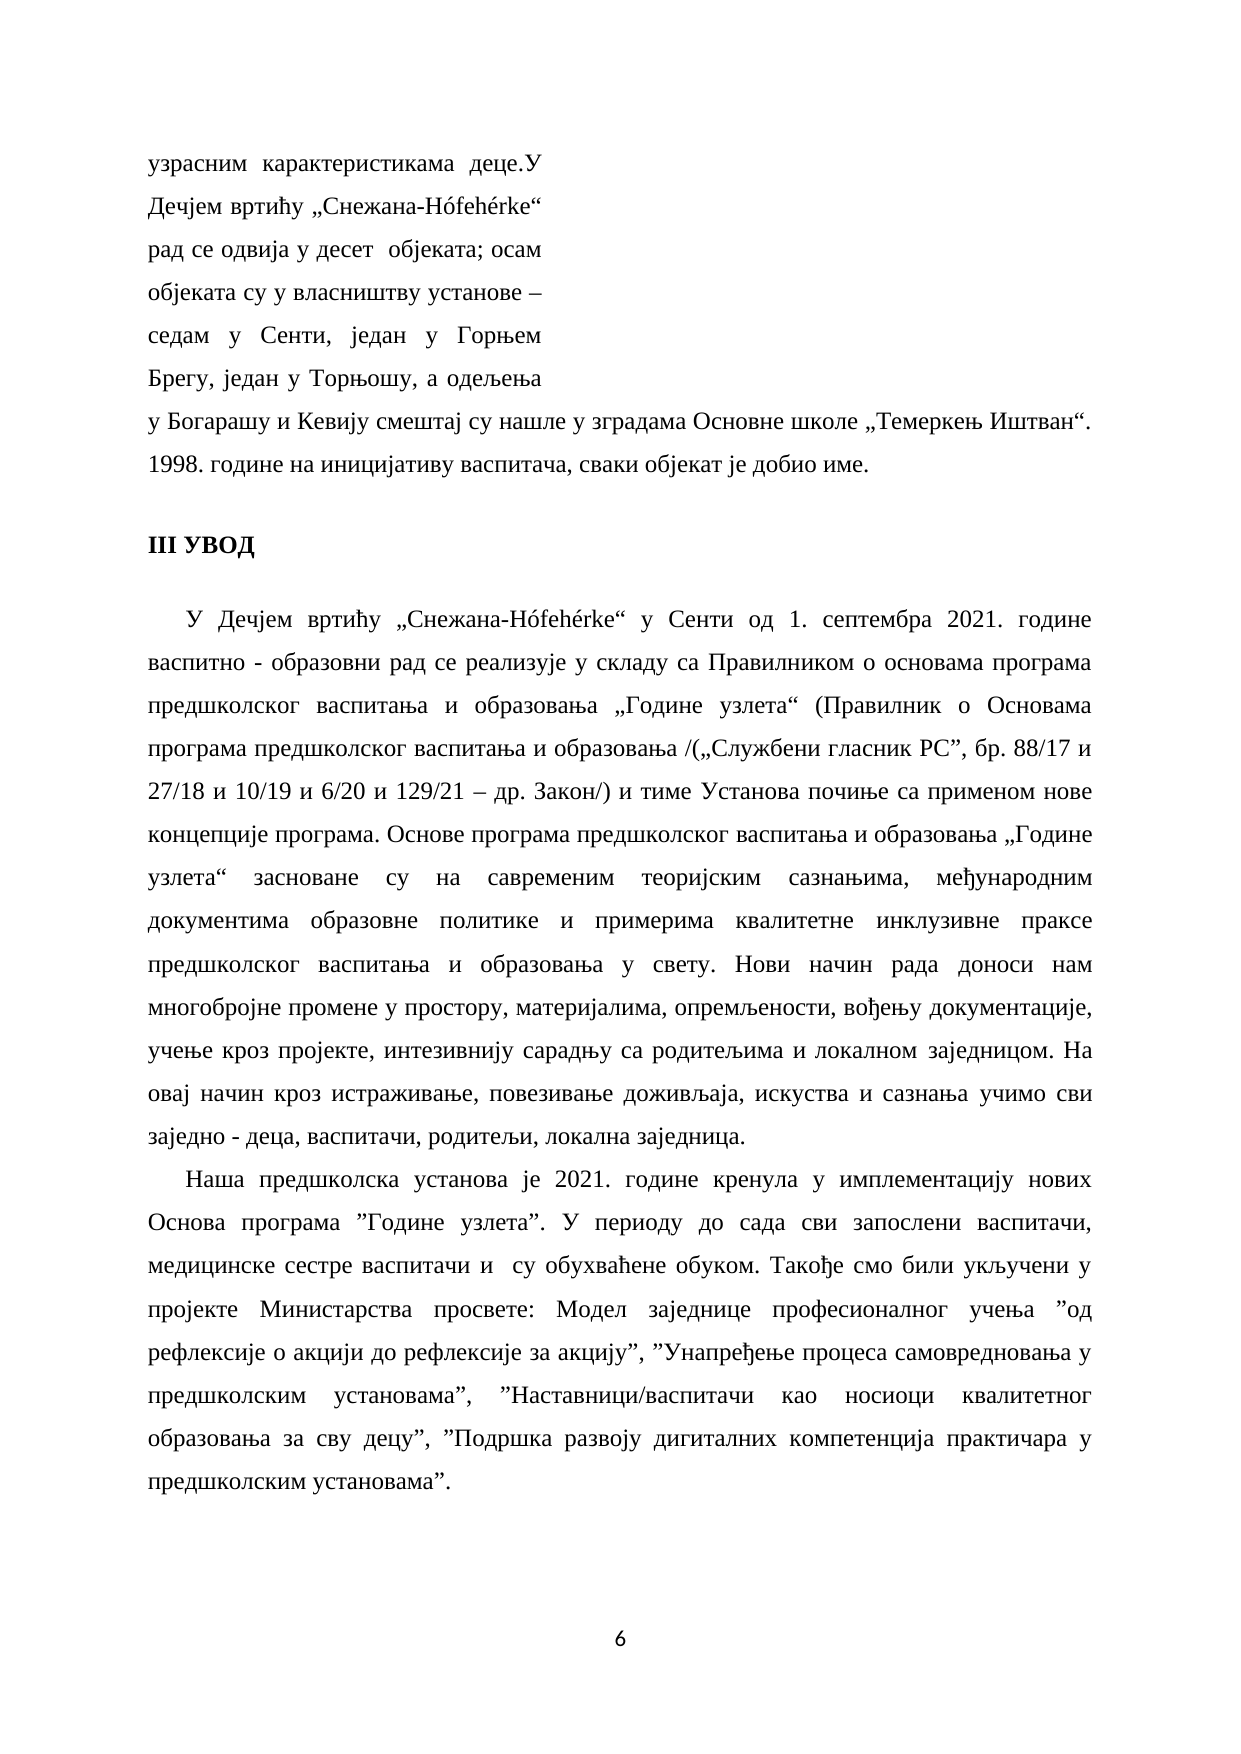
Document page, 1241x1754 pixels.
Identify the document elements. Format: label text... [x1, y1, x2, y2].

text Наша предшколска установа је 2021. године кренула у имплементацију нових Основа програма ”Године узлета”. У периоду до сада сви запослени васпитачи, медицинске сестре васпитачи и су обухваћене обуком. Такође смо били укључени у пројекте Министарства просвете: Модел заједнице професионалног учења ”од рефлексије о акцији до рефлексије за акцију”, ”Унапређење процеса самовредновања у предшколским установама”, ”Наставници/васпитачи као носиоци квалитетног образовања за сву децу”, ”Подршка развоју дигиталних компетенција практичара у предшколским установама”. [148, 1164, 1093, 1495]
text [148, 148, 1093, 478]
subtitle III УВОД [148, 530, 1093, 559]
text У Дечјем вртићу „Снежана-Hófehérke“ у Сенти од 1. септембра 2021. године васпитно - образовни рад се реализује у складу са Правилником о основама програма предшколског васпитања и образовања „Године узлета“ (Правилник о Основама програма предшколског васпитања и образовања /(„Службени гласник РС”, бр. 88/17 и 27/18 и 10/19 и 6/20 и 129/21 – др. Закон/) и тиме Установа почиње са применом нове концепције програма. Основе програма предшколског васпитања и образовања „Године узлета“ засноване су на савременим теоријским сазнањима, међународним документима образовне политике и примерима квалитетне инклузивне праксе предшколског васпитања и образовања у свету. Нови начин рада доноси нам многобројне промене у простору, материјалима, опремљености, вођењу документације, учење кроз пројекте, интезивнију сарадњу са родитељима и локалном заједницом. На овај начин кроз истраживање, повезивање доживљаја, искуства и сазнања учимо сви заједно - деца, васпитачи, родитељи, локална заједница. [148, 604, 1093, 1150]
